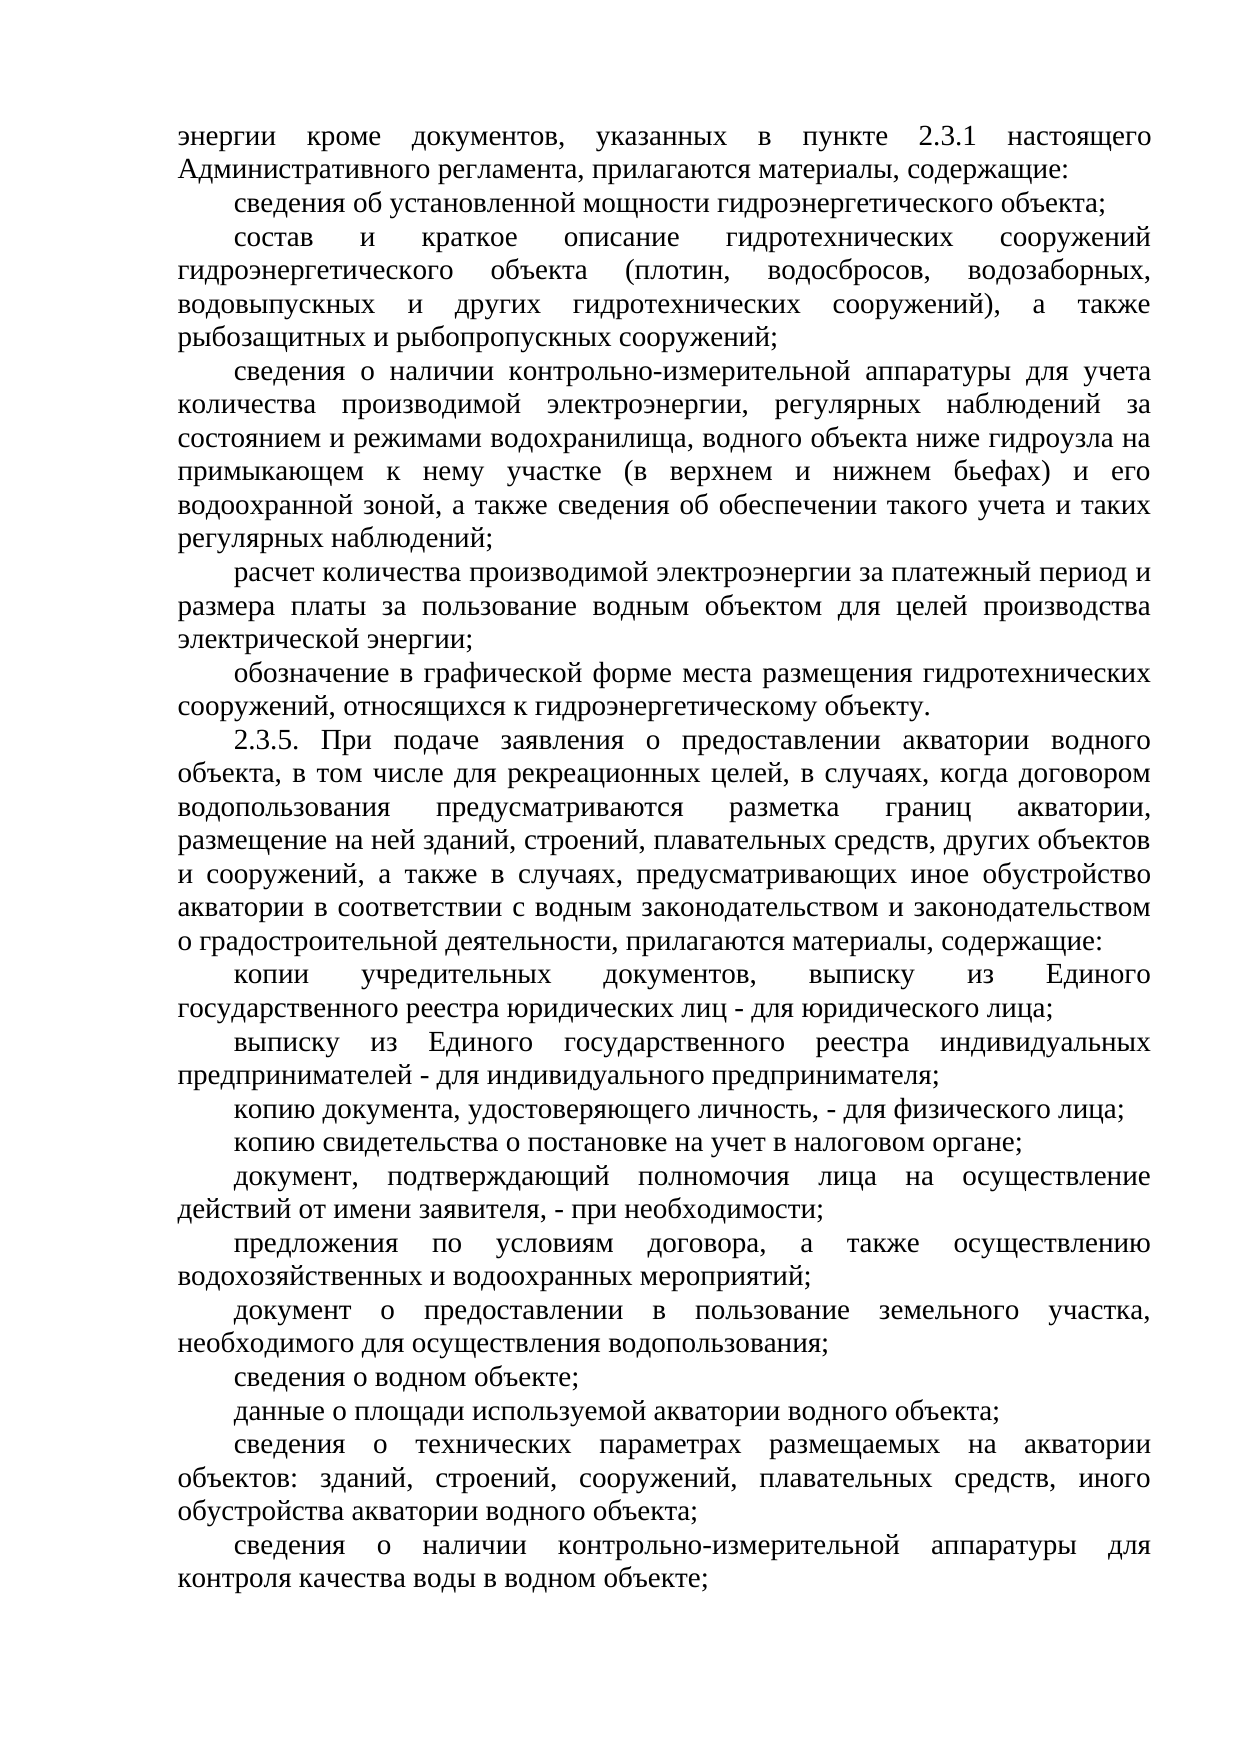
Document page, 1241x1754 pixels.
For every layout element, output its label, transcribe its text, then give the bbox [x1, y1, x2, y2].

text сведения о наличии контрольно-измерительной аппаратуры для учета количества производимой электроэнергии, регулярных наблюдений за состоянием и режимами водохранилища, водного объекта ниже гидроузла на примыкающем к нему участке (в верхнем и нижнем бьефах) и его водоохранной зоной, а также сведения об обеспечении такого учета и таких регулярных наблюдений; [177, 353, 1152, 554]
text копии учредительных документов, выписку из Единого государственного реестра юридических лиц - для юридического лица; [177, 957, 1152, 1024]
text сведения о наличии контрольно-измерительной аппаратуры для контроля качества воды в водном объекте; [177, 1527, 1152, 1594]
text 2.3.5. При подаче заявления о предоставлении акватории водного объекта, в том числе для рекреационных целей, в случаях, когда договором водопользования предусматриваются разметка границ акватории, размещение на ней зданий, строений, плавательных средств, других объектов и сооружений, а также в случаях, предусматривающих иное обустройство акватории в соответствии с водным законодательством и законодательством о градостроительной деятельности, прилагаются материалы, содержащие: [177, 722, 1152, 957]
text состав и краткое описание гидротехнических сооружений гидроэнергетического объекта (плотин, водосбросов, водозаборных, водовыпускных и других гидротехнических сооружений), а также рыбозащитных и рыбопропускных сооружений; [177, 219, 1152, 353]
text копию документа, удостоверяющего личность, - для физического лица; [177, 1091, 1152, 1124]
text копию свидетельства о постановке на учет в налоговом органе; [177, 1124, 1152, 1158]
text расчет количества производимой электроэнергии за платежный период и размера платы за пользование водным объектом для целей производства электрической энергии; [177, 554, 1152, 655]
text сведения об установленной мощности гидроэнергетического объекта; [177, 185, 1152, 219]
text предложения по условиям договора, а также осуществлению водохозяйственных и водоохранных мероприятий; [177, 1225, 1152, 1292]
text документ о предоставлении в пользование земельного участка, необходимого для осуществления водопользования; [177, 1292, 1152, 1359]
text обозначение в графической форме места размещения гидротехнических сооружений, относящихся к гидроэнергетическому объекту. [177, 655, 1152, 722]
text сведения о технических параметрах размещаемых на акватории объектов: зданий, строений, сооружений, плавательных средств, иного обустройства акватории водного объекта; [177, 1426, 1152, 1527]
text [177, 118, 1152, 185]
text выписку из Единого государственного реестра индивидуальных предпринимателей - для индивидуального предпринимателя; [177, 1024, 1152, 1091]
text документ, подтверждающий полномочия лица на осуществление действий от имени заявителя, - при необходимости; [177, 1158, 1152, 1225]
text сведения о водном объекте; [177, 1359, 1152, 1393]
text данные о площади используемой акватории водного объекта; [177, 1393, 1152, 1426]
